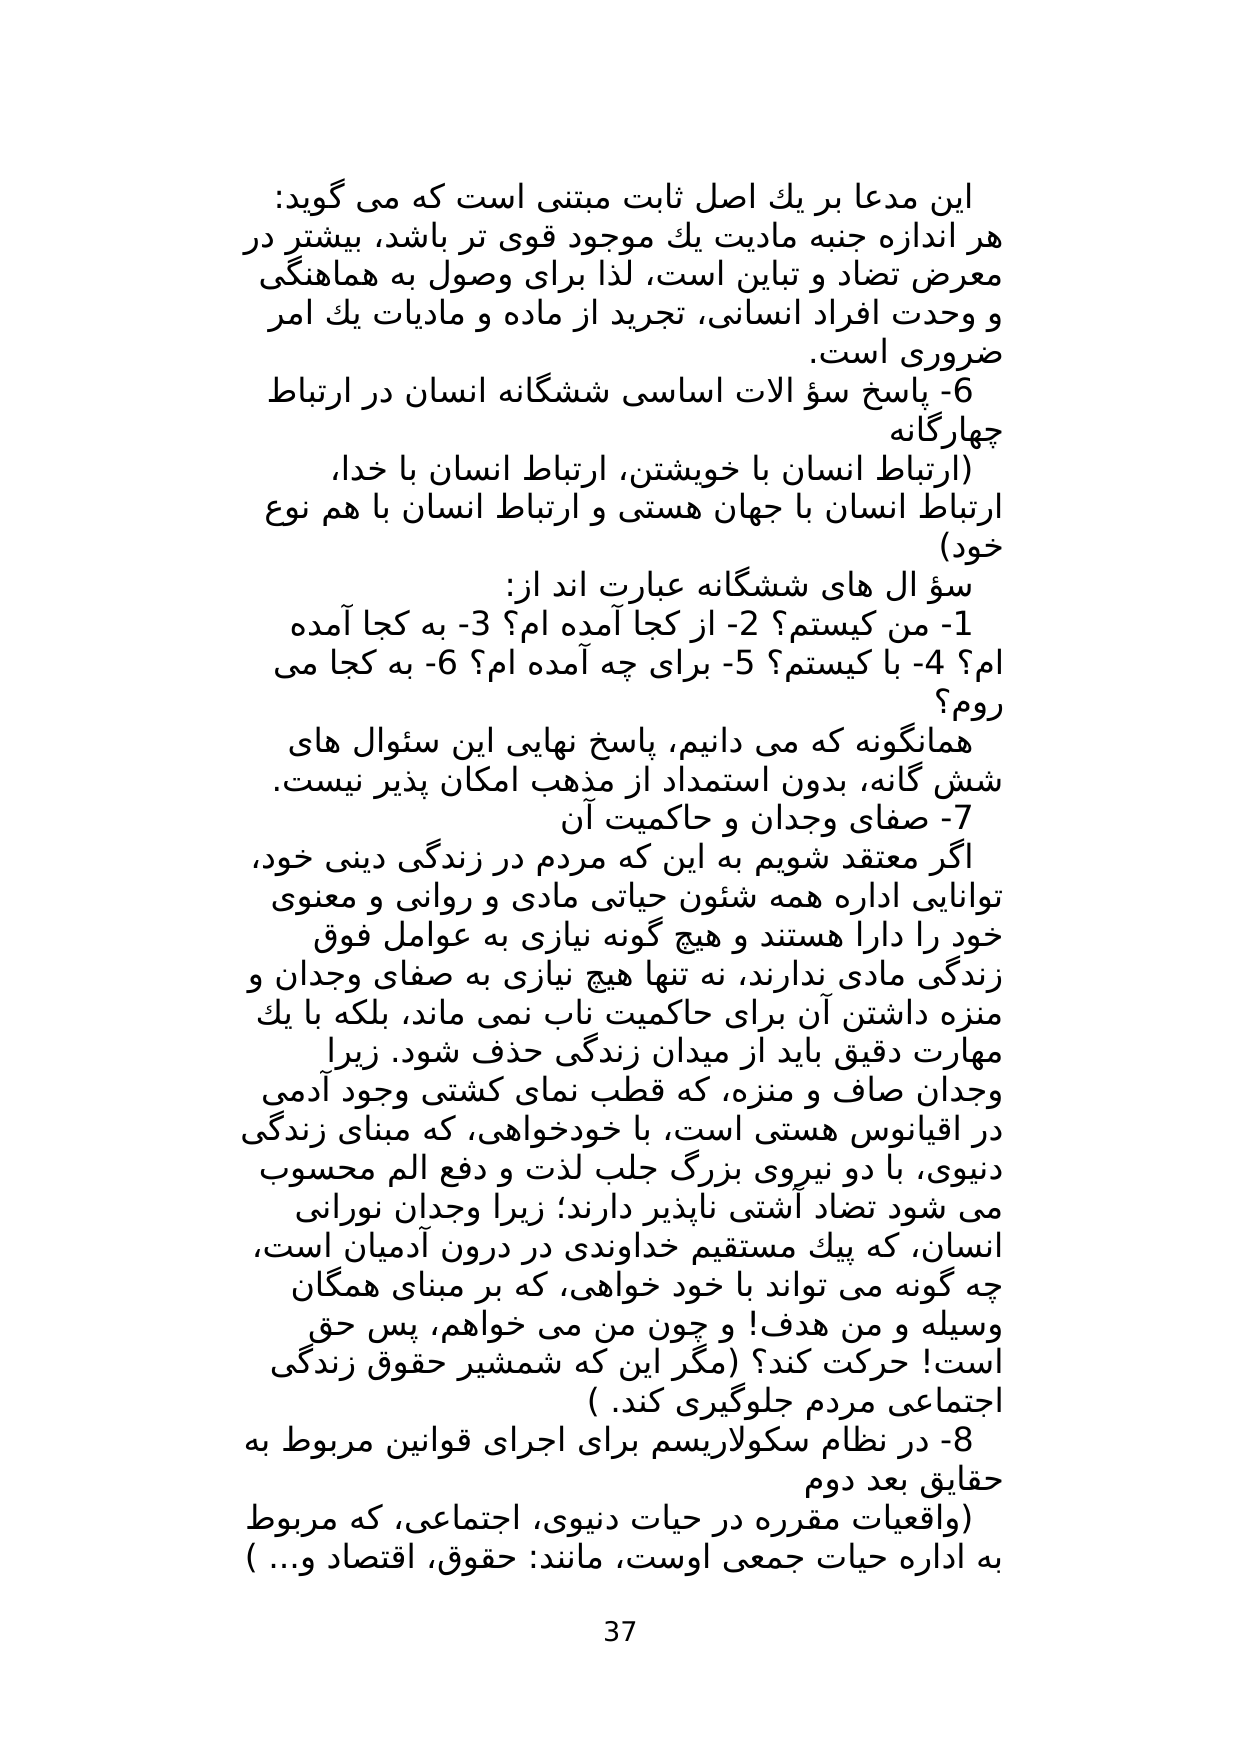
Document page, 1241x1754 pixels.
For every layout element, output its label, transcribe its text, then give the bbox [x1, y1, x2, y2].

text 1- من كيستم؟ 2- از كجا آمده ام؟ 3- به كجا آمده ام؟ 4- با كيستم؟ 5- براى چه آمده ام؟ 6- به كجا مى روم؟ [236, 604, 1004, 721]
text 6- پاسخ سؤ الات اساسى ششگانه انسان در ارتباط چهارگانه [236, 371, 1004, 449]
text همانگونه كه مى دانيم، پاسخ نهايى اين سئوال هاى شش گانه، بدون استمداد از مذهب امكان پذير نيست. [236, 721, 1004, 799]
text (ارتباط انسان با خويشتن، ارتباط انسان با خدا، ارتباط انسان با جهان هستى و ارتباط انسان با هم نوع خود) [236, 449, 1004, 566]
text سؤ ال هاى ششگانه عبارت اند از: [236, 566, 1004, 604]
text اگر معتقد شويم به اين كه مردم در زندگى دينى خود، توانايى اداره همه شئون حياتى مادى و روانى و معنوى خود را دارا هستند و هيچ گونه نيازى به عوامل فوق زندگى مادى ندارند، نه تنها هيچ نيازى به صفاى وجدان و منزه داشتن آن براى حاكميت ناب نمى ماند، بلكه با يك مهارت دقيق بايد از ميدان زندگى حذف شود. زيرا وجدان صاف و منزه، كه قطب نماى كشتى وجود آدمى در اقيانوس هستى است، با خودخواهى، كه مبناى زندگى دنيوى، با دو نيروى بزرگ جلب لذت و دفع الم محسوب مى شود تضاد آشتى ناپذير دارند؛ زيرا وجدان نورانى انسان، كه پيك مستقيم خداوندى در درون آدميان است، چه گونه مى تواند با خود خواهى، كه بر مبناى همگان وسيله و من هدف! و چون من مى خواهم، پس حق است! حركت كند؟ (مگر اين كه شمشير حقوق زندگى اجتماعى مردم جلوگيرى كند. ) [236, 838, 1004, 1421]
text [236, 1498, 1004, 1576]
text اين مدعا بر يك اصل ثابت مبتنى است كه مى گويد: هر اندازه جنبه ماديت يك موجود قوى تر باشد، بيشتر در معرض تضاد و تباين است، لذا براى وصول به هماهنگى و وحدت افراد انسانى، تجريد از ماده و ماديات يك امر ضرورى است. [236, 177, 1004, 371]
text 8- در نظام سكولاريسم براى اجراى قوانين مربوط به حقايق بعد دوم [236, 1421, 1004, 1498]
text 7- صفاى وجدان و حاكميت آن [236, 799, 1004, 838]
